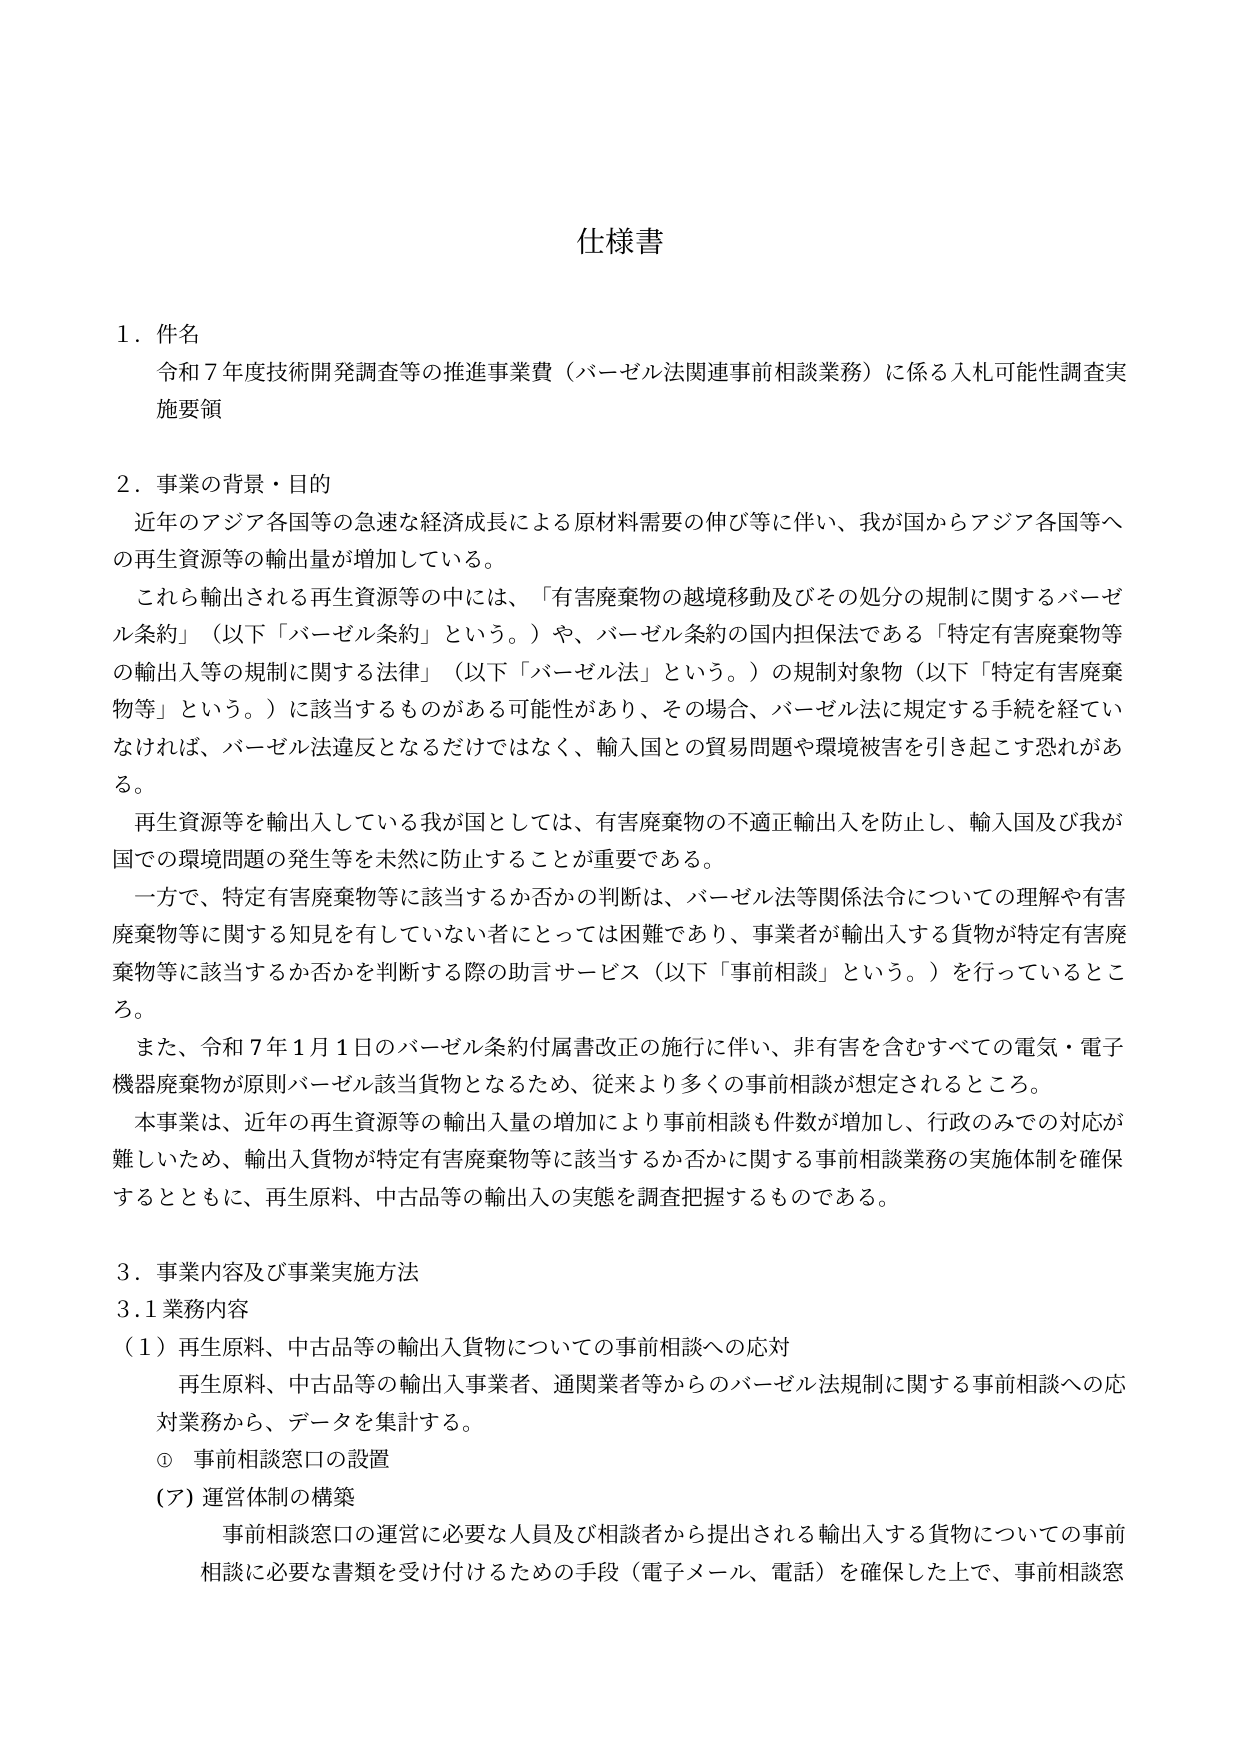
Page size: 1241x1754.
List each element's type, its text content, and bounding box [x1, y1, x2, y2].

text （１）再生原料、中古品等の輸出入貨物についての事前相談への応対 [112, 1327, 1128, 1364]
text 仕様書 [112, 202, 1128, 277]
text 再生原料、中古品等の輸出入事業者、通関業者等からのバーゼル法規制に関する事前相談への応対業務から、データを集計する。 [156, 1364, 1128, 1439]
text また、令和7年1月1日のバーゼル条約付属書改正の施行に伴い、非有害を含むすべての電気・電子機器廃棄物が原則バーゼル該当貨物となるため、従来より多くの事前相談が想定されるところ。 [112, 1027, 1128, 1102]
text ３．事業内容及び事業実施方法 [112, 1252, 1128, 1289]
list 運営体制の構築 [156, 1477, 1128, 1514]
text 令和７年度技術開発調査等の推進事業費（バーゼル法関連事前相談業務）に係る入札可能性調査実施要領 [156, 352, 1128, 427]
text 一方で、特定有害廃棄物等に該当するか否かの判断は、バーゼル法等関係法令についての理解や有害廃棄物等に関する知見を有していない者にとっては困難であり、事業者が輸出入する貨物が特定有害廃棄物等に該当するか否かを判断する際の助言サービス（以下「事前相談」という。）を行っているところ。 [112, 877, 1128, 1027]
list 事前相談窓口の設置 [156, 1439, 1128, 1477]
text ３.１業務内容 [112, 1289, 1128, 1327]
text ２．事業の背景・目的 [112, 464, 1128, 502]
text １．件名 [112, 314, 1128, 352]
text これら輸出される再生資源等の中には、「有害廃棄物の越境移動及びその処分の規制に関するバーゼル条約」（以下「バーゼル条約」という。）や、バーゼル条約の国内担保法である「特定有害廃棄物等の輸出入等の規制に関する法律」（以下「バーゼル法」という。）の規制対象物（以下「特定有害廃棄物等」という。）に該当するものがある可能性があり、その場合、バーゼル法に規定する手続を経ていなければ、バーゼル法違反となるだけではなく、輸入国との貿易問題や環境被害を引き起こす恐れがある。 [112, 577, 1128, 802]
text 再生資源等を輸出入している我が国としては、有害廃棄物の不適正輸出入を防止し、輸入国及び我が国での環境問題の発生等を未然に防止することが重要である。 [112, 802, 1128, 877]
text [200, 1514, 1128, 1589]
text 近年のアジア各国等の急速な経済成長による原材料需要の伸び等に伴い、我が国からアジア各国等への再生資源等の輸出量が増加している。 [112, 502, 1128, 577]
text 本事業は、近年の再生資源等の輸出入量の増加により事前相談も件数が増加し、行政のみでの対応が難しいため、輸出入貨物が特定有害廃棄物等に該当するか否かに関する事前相談業務の実施体制を確保するとともに、再生原料、中古品等の輸出入の実態を調査把握するものである。 [112, 1102, 1128, 1214]
